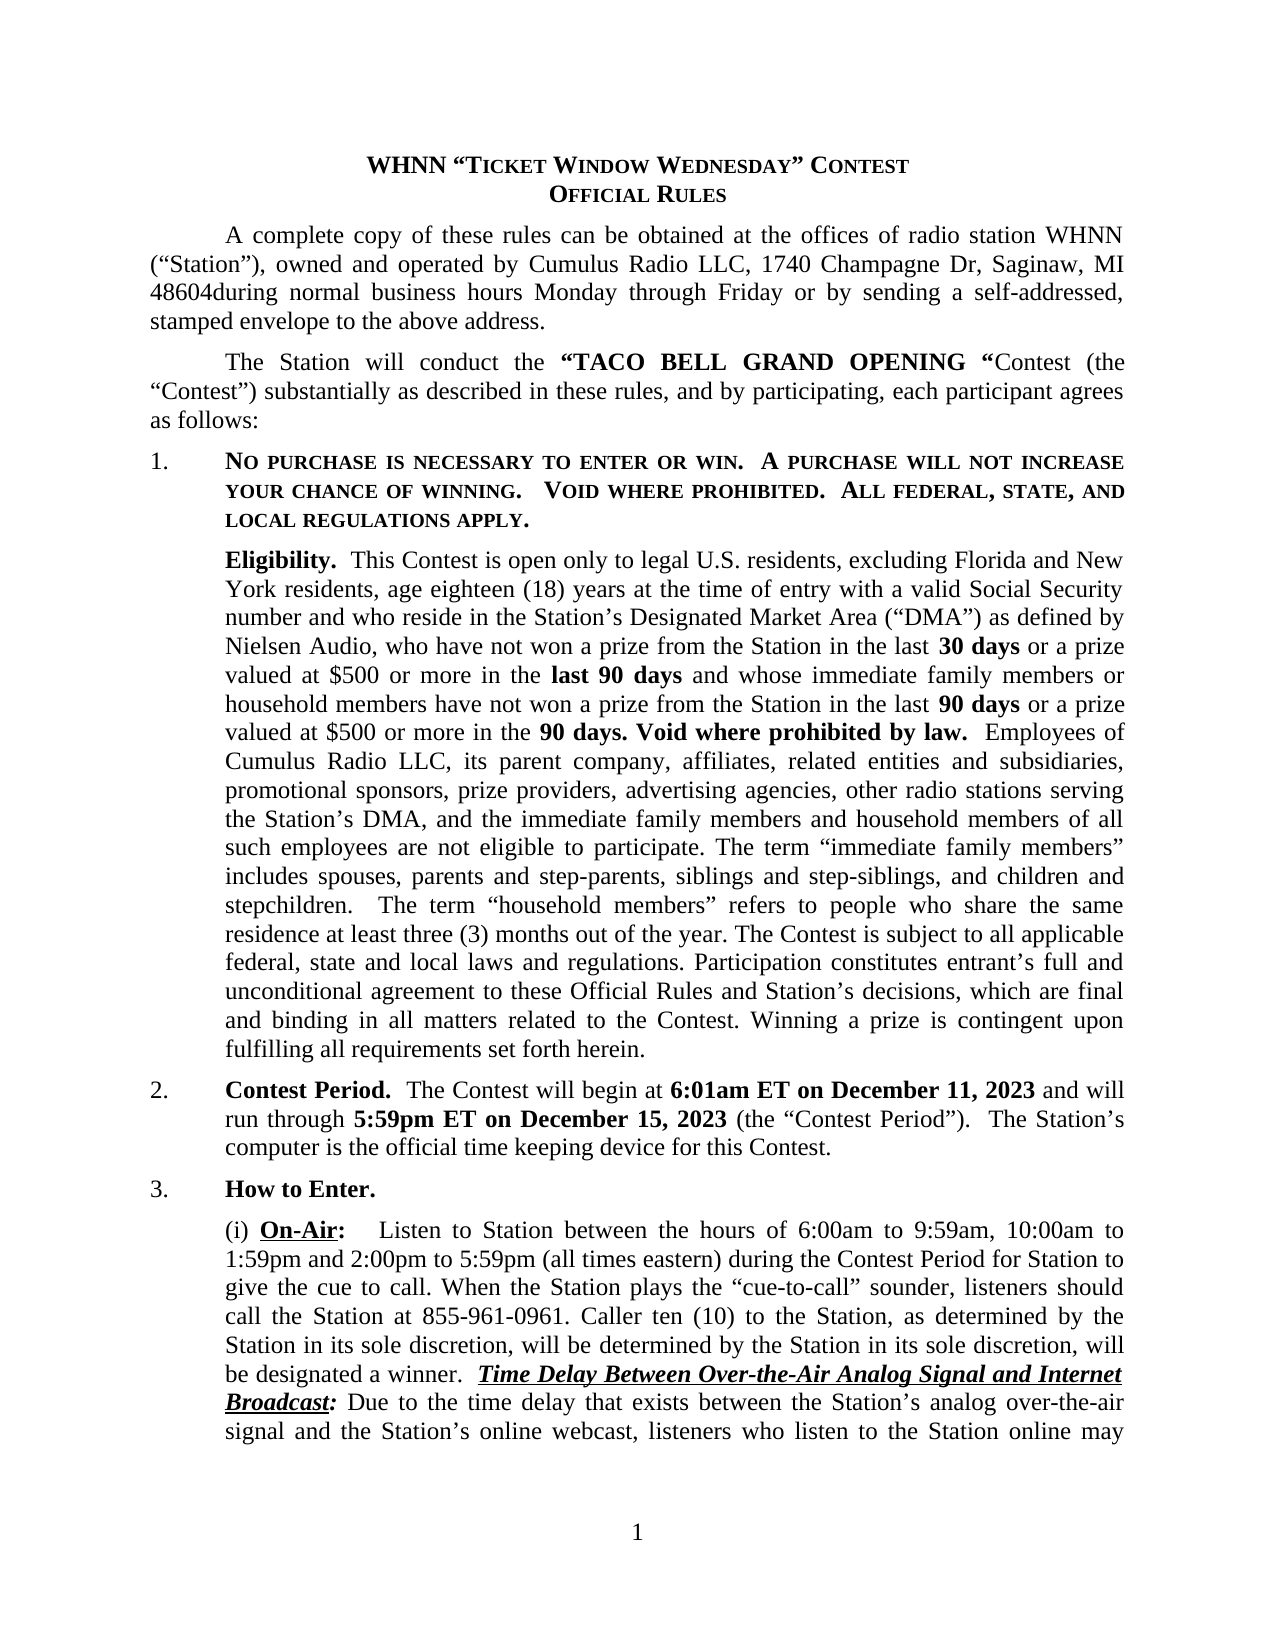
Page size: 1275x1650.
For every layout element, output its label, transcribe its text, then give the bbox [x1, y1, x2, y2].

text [225, 1215, 1125, 1445]
list Contest Period. The Contest will begin at 6:01am ET on December 11, 2023 and will run through 5:59pm ET on December 15, 2023 (the “Contest Period”). The Station’s computer is the official time keeping device for this Contest. [150, 1075, 1125, 1161]
text Eligibility. This Contest is open only to legal U.S. residents, excluding Florida and New York residents, age eighteen (18) years at the time of entry with a valid Social Security number and who reside in the Station’s Designated Market Area (“DMA”) as defined by Nielsen Audio, who have not won a prize from the Station in the last 30 days or a prize valued at $500 or more in the last 90 days and whose immediate family members or household members have not won a prize from the Station in the last 90 days or a prize valued at $500 or more in the 90 days. Void where prohibited by law. Employees of Cumulus Radio LLC, its parent company, affiliates, related entities and subsidiaries, promotional sponsors, prize providers, advertising agencies, other radio stations serving the Station’s DMA, and the immediate family members and household members of all such employees are not eligible to participate. The term “immediate family members” includes spouses, parents and step-parents, siblings and step-siblings, and children and stepchildren. The term “household members” refers to people who share the same residence at least three (3) months out of the year. The Contest is subject to all applicable federal, state and local laws and regulations. Participation constitutes entrant’s full and unconditional agreement to these Official Rules and Station’s decisions, which are final and binding in all matters related to the Contest. Winning a prize is contingent upon fulfilling all requirements set forth herein. [225, 545, 1125, 1062]
text A complete copy of these rules can be obtained at the offices of radio station WHNN (“Station”), owned and operated by Cumulus Radio LLC, 1740 Champagne Dr, Saginaw, MI 48604during normal business hours Monday through Friday or by sending a self-addressed, stamped envelope to the above address. [150, 220, 1125, 335]
list How to Enter. [150, 1174, 1125, 1202]
list No purchase is necessary to enter or win. A purchase will not increase your chance of winning. Void where prohibited. All federal, state, and local regulations apply. [150, 446, 1125, 532]
text WHNN “Ticket Window Wednesday” Contest Official Rules [150, 150, 1125, 207]
text The Station will conduct the “TACO BELL GRAND OPENING “Contest (the “Contest”) substantially as described in these rules, and by participating, each participant agrees as follows: [150, 347, 1125, 434]
